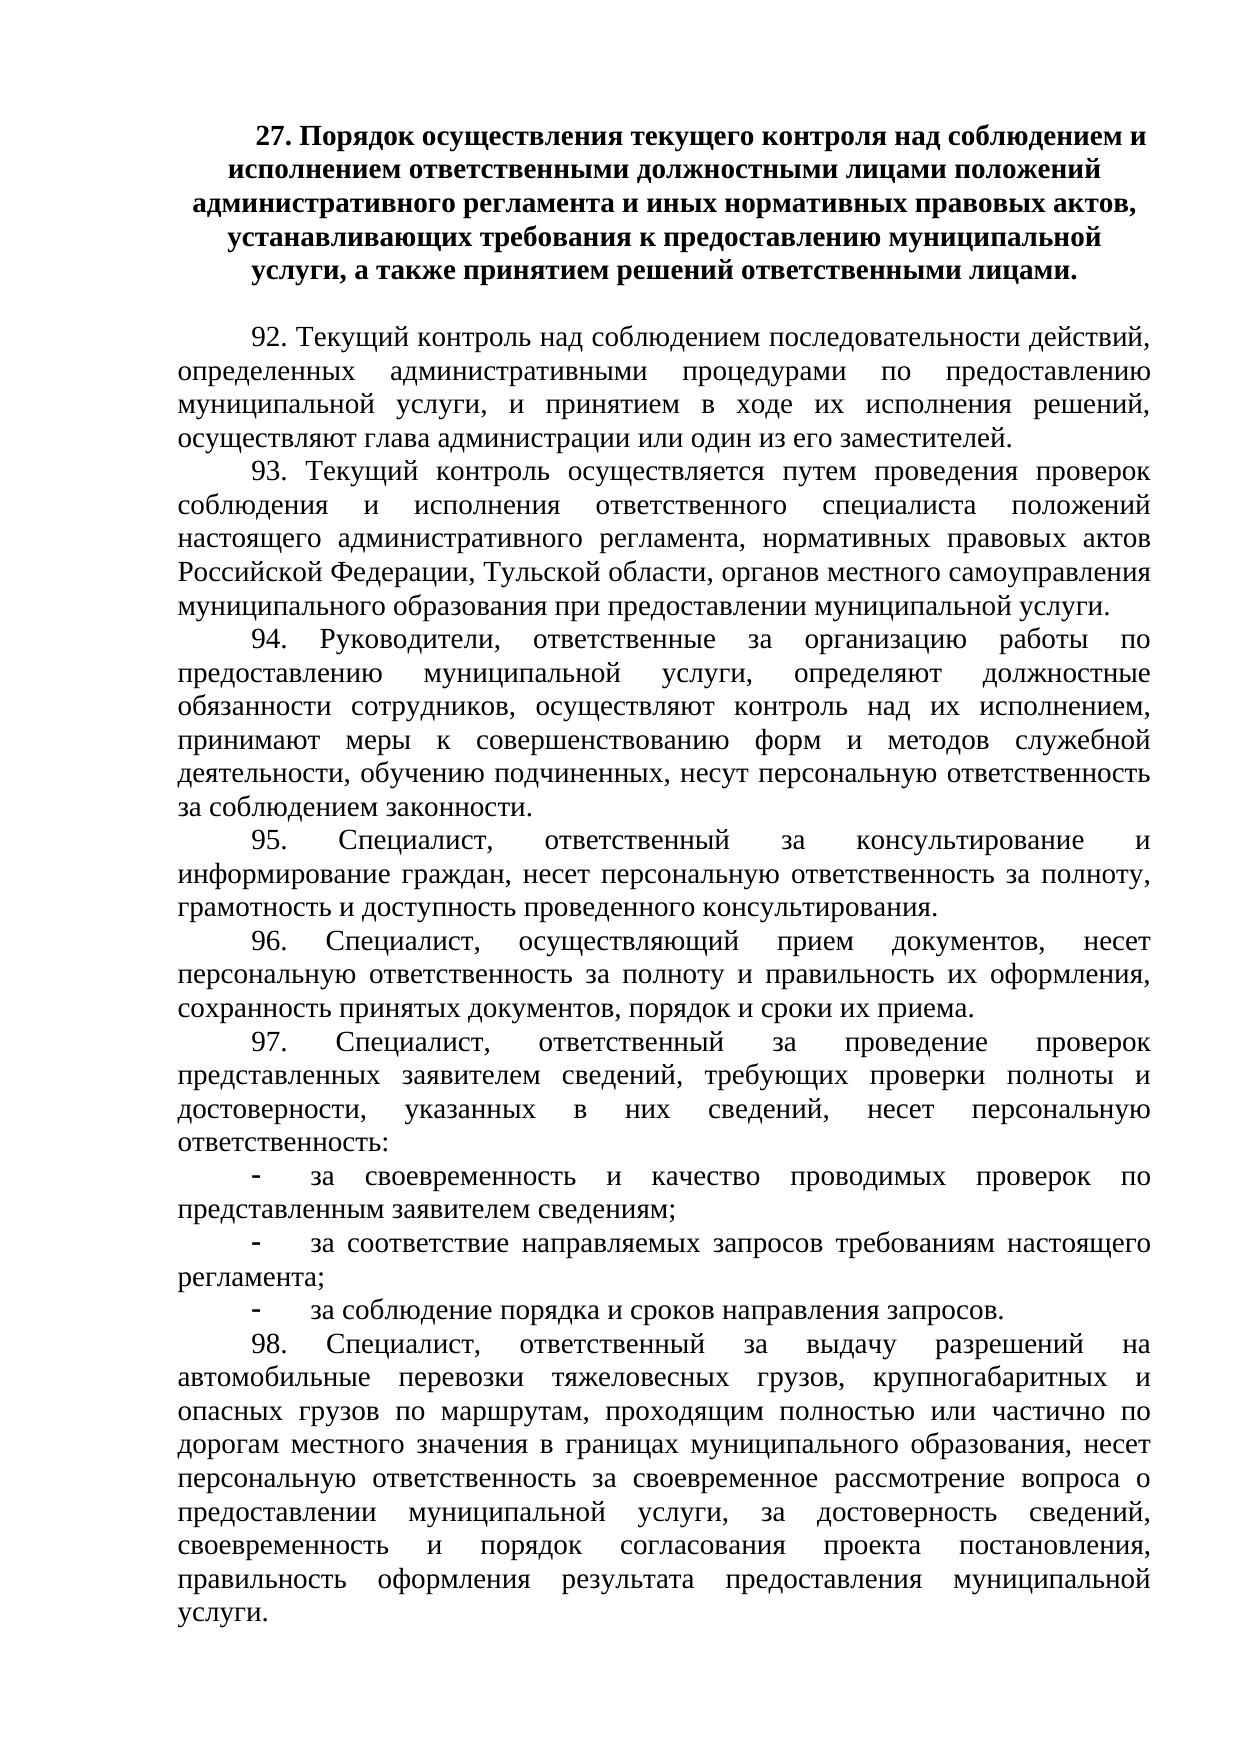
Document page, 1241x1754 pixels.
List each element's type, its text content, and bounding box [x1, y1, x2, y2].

text 97. Специалист, ответственный за проведение проверок представленных заявителем сведений, требующих проверки полноты и достоверности, указанных в них сведений, несет персональную ответственность: [177, 1024, 1152, 1158]
text 95. Специалист, ответственный за консультирование и информирование граждан, несет персональную ответственность за полноту, грамотность и доступность проведенного консультирования. [177, 822, 1152, 923]
text 98. Специалист, ответственный за выдачу разрешений на автомобильные перевозки тяжеловесных грузов, крупногабаритных и опасных грузов по маршрутам, проходящим полностью или частично по дорогам местного значения в границах муниципального образования, несет персональную ответственность за своевременное рассмотрение вопроса о предоставлении муниципальной услуги, за достоверность сведений, своевременность и порядок согласования проекта постановления, правильность оформления результата предоставления муниципальной услуги. [177, 1326, 1152, 1628]
text 96. Специалист, осуществляющий прием документов, несет персональную ответственность за полноту и правильность их оформления, сохранность принятых документов, порядок и сроки их приема. [177, 923, 1152, 1024]
text 94. Руководители, ответственные за организацию работы по предоставлению муниципальной услуги, определяют должностные обязанности сотрудников, осуществляют контроль над их исполнением, принимают меры к совершенствованию форм и методов служебной деятельности, обучению подчиненных, несут персональную ответственность за соблюдением законности. [177, 621, 1152, 822]
list за соответствие направляемых запросов требованиям настоящего регламента; [177, 1225, 1152, 1292]
list за своевременность и качество проводимых проверок по представленным заявителем сведениям; [177, 1158, 1152, 1225]
text 93. Текущий контроль осуществляется путем проведения проверок соблюдения и исполнения ответственного специалиста положений настоящего административного регламента, нормативных правовых актов Российской Федерации, Тульской области, органов местного самоуправления муниципального образования при предоставлении муниципальной услуги. [177, 453, 1152, 621]
text 92. Текущий контроль над соблюдением последовательности действий, определенных административными процедурами по предоставлению муниципальной услуги, и принятием в ходе их исполнения решений, осуществляют глава администрации или один из его заместителей. [177, 319, 1152, 453]
list за соблюдение порядка и сроков направления запросов. [177, 1292, 1152, 1326]
text 27. Порядок осуществления текущего контроля над соблюдением и исполнением ответственными должностными лицами положений административного регламента и иных нормативных правовых актов, устанавливающих требования к предоставлению муниципальной услуги, а также принятием решений ответственными лицами. [177, 118, 1152, 286]
